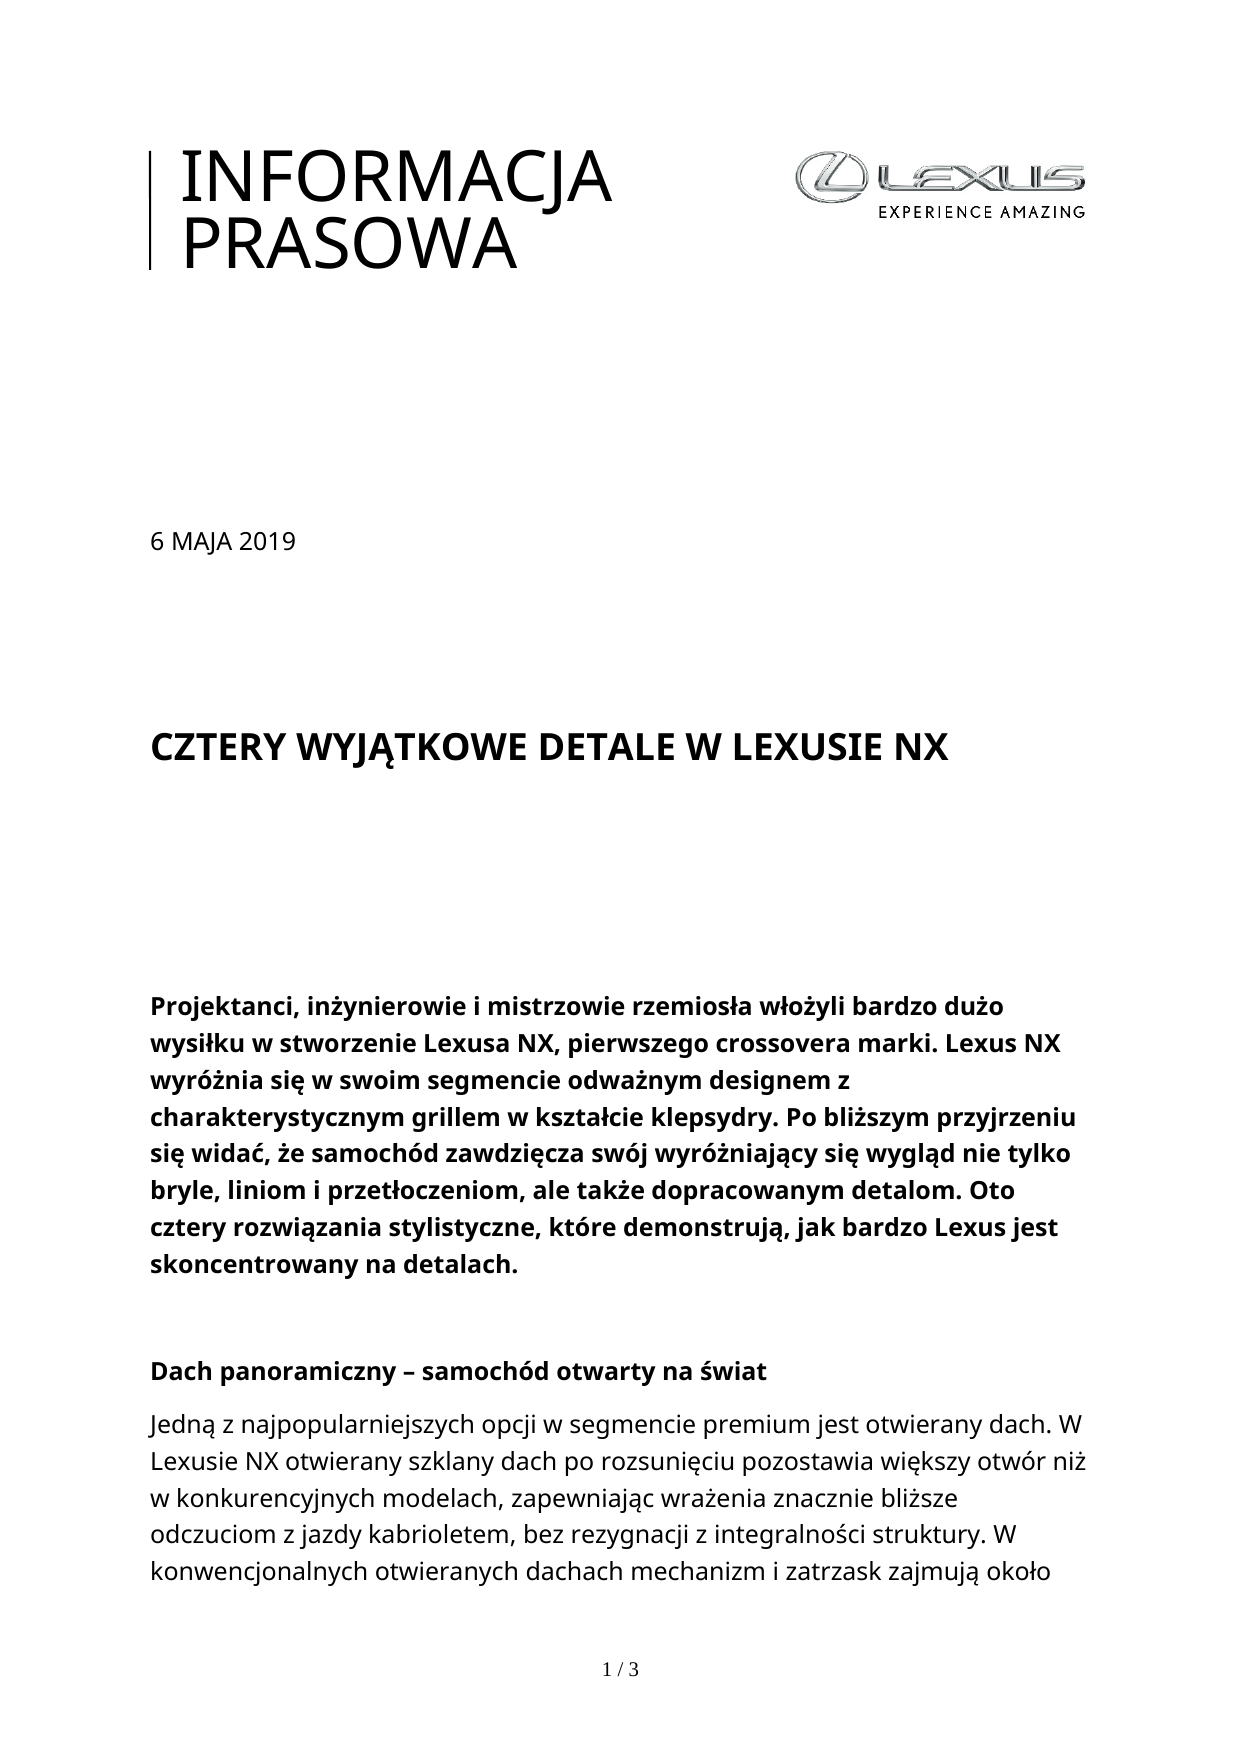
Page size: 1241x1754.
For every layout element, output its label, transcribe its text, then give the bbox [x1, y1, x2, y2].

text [150, 1407, 1090, 1588]
text CZTERY WYJĄTKOWE DETALE W LEXUSIE NX [150, 720, 1090, 771]
text Dach panoramiczny – samochód otwarty na świat [150, 1353, 1090, 1387]
text 6 MAJA 2019 [150, 523, 1086, 557]
text Projektanci, inżynierowie i mistrzowie rzemiosła włożyli bardzo dużo wysiłku w stworzenie Lexusa NX, pierwszego crossovera marki. Lexus NX wyróżnia się w swoim segmencie odważnym designem z charakterystycznym grillem w kształcie klepsydry. Po bliższym przyjrzeniu się widać, że samochód zawdzięcza swój wyróżniający się wygląd nie tylko bryle, liniom i przetłoczeniom, ale także dopracowanym detalom. Oto cztery rozwiązania stylistyczne, które demonstrują, jak bardzo Lexus jest skoncentrowany na detalach. [150, 989, 1090, 1281]
picture [770, 141, 1110, 243]
